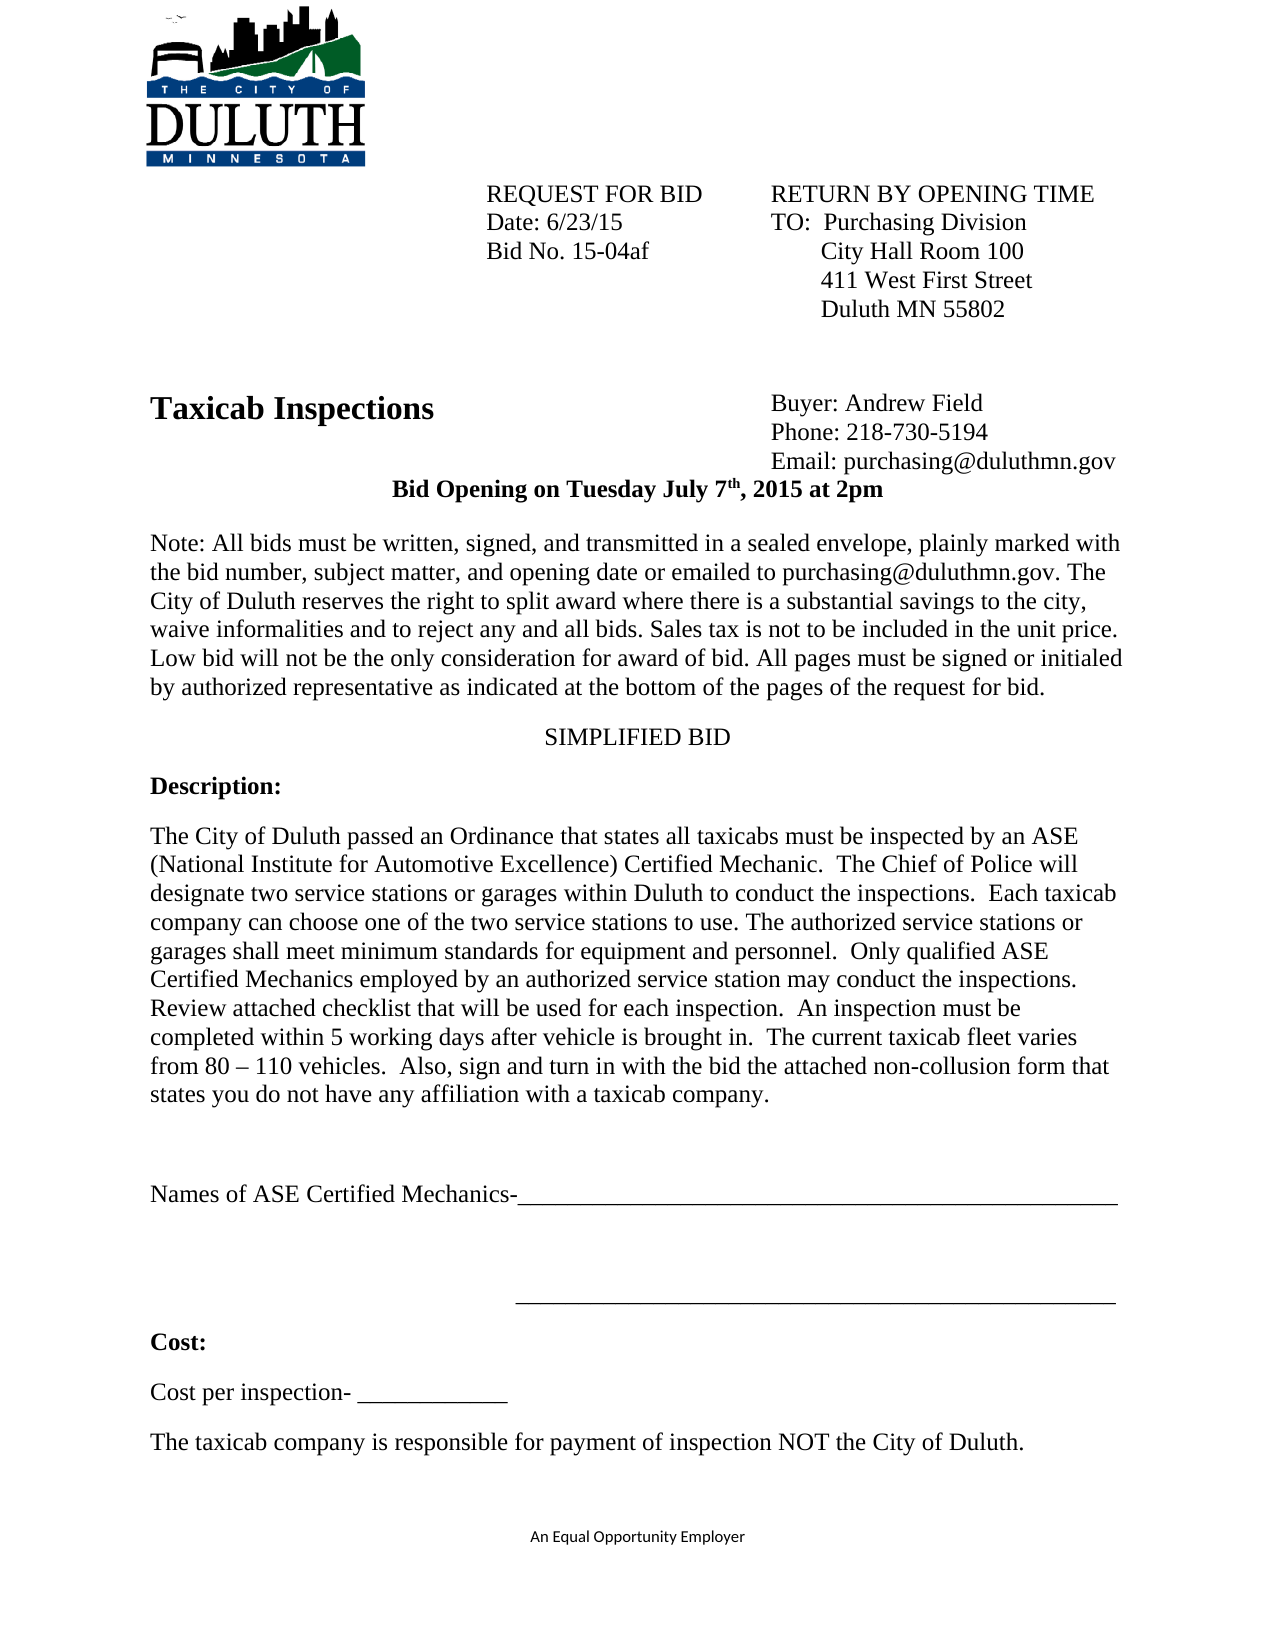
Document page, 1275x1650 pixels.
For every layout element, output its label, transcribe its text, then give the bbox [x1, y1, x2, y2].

text Cost: [150, 1327, 1125, 1356]
text The taxicab company is responsible for payment of inspection NOT the City of Duluth. [150, 1427, 1125, 1455]
table_header Taxicab Inspections [139, 388, 759, 474]
table_header Buyer: Andrew Field Phone: 218-730-5194 Email: purchasing@duluthmn.gov [759, 388, 1134, 474]
picture [139, 0, 372, 172]
text ________________________________________________ [516, 1278, 1125, 1307]
table_header [139, 150, 475, 334]
text Description: [150, 771, 1125, 800]
text SIMPLIFIED BID [150, 722, 1125, 750]
text The City of Duluth passed an Ordinance that states all taxicabs must be inspected by an ASE (National Institute for Automotive Excellence) Certified Mechanic. The Chief of Police will designate two service stations or garages within Duluth to conduct the inspections. Each taxicab company can choose one of the two service stations to use. The authorized service stations or garages shall meet minimum standards for equipment and personnel. Only qualified ASE Certified Mechanics employed by an authorized service station may conduct the inspections. Review attached checklist that will be used for each inspection. An inspection must be completed within 5 working days after vehicle is brought in. The current taxicab fleet varies from 80 – 110 vehicles. Also, sign and turn in with the bid the attached non-collusion form that states you do not have any affiliation with a taxicab company. [150, 821, 1125, 1108]
text Cost per inspection- ____________ [150, 1377, 1125, 1406]
text Bid Opening on Tuesday July 7th, 2015 at 2pm [150, 474, 1125, 503]
text Note: All bids must be written, signed, and transmitted in a sealed envelope, plainly marked with the bid number, subject matter, and opening date or emailed to purchasing@duluthmn.gov. The City of Duluth reserves the right to split award where there is a substantial savings to the city, waive informalities and to reject any and all bids. Sales tax is not to be included in the unit price. Low bid will not be the only consideration for award of bid. All pages must be signed or initialed by authorized representative as indicated at the bottom of the pages of the request for bid. [150, 528, 1125, 701]
table_header RETURN BY OPENING TIME TO: Purchasing Division City Hall Room 100 411 West First Street Duluth MN 55802 [759, 150, 1134, 334]
text Names of ASE Certified Mechanics-________________________________________________ [150, 1179, 1125, 1207]
table_header REQUEST FOR BID Date: 6/23/15 Bid No. 15-04af [475, 150, 759, 334]
